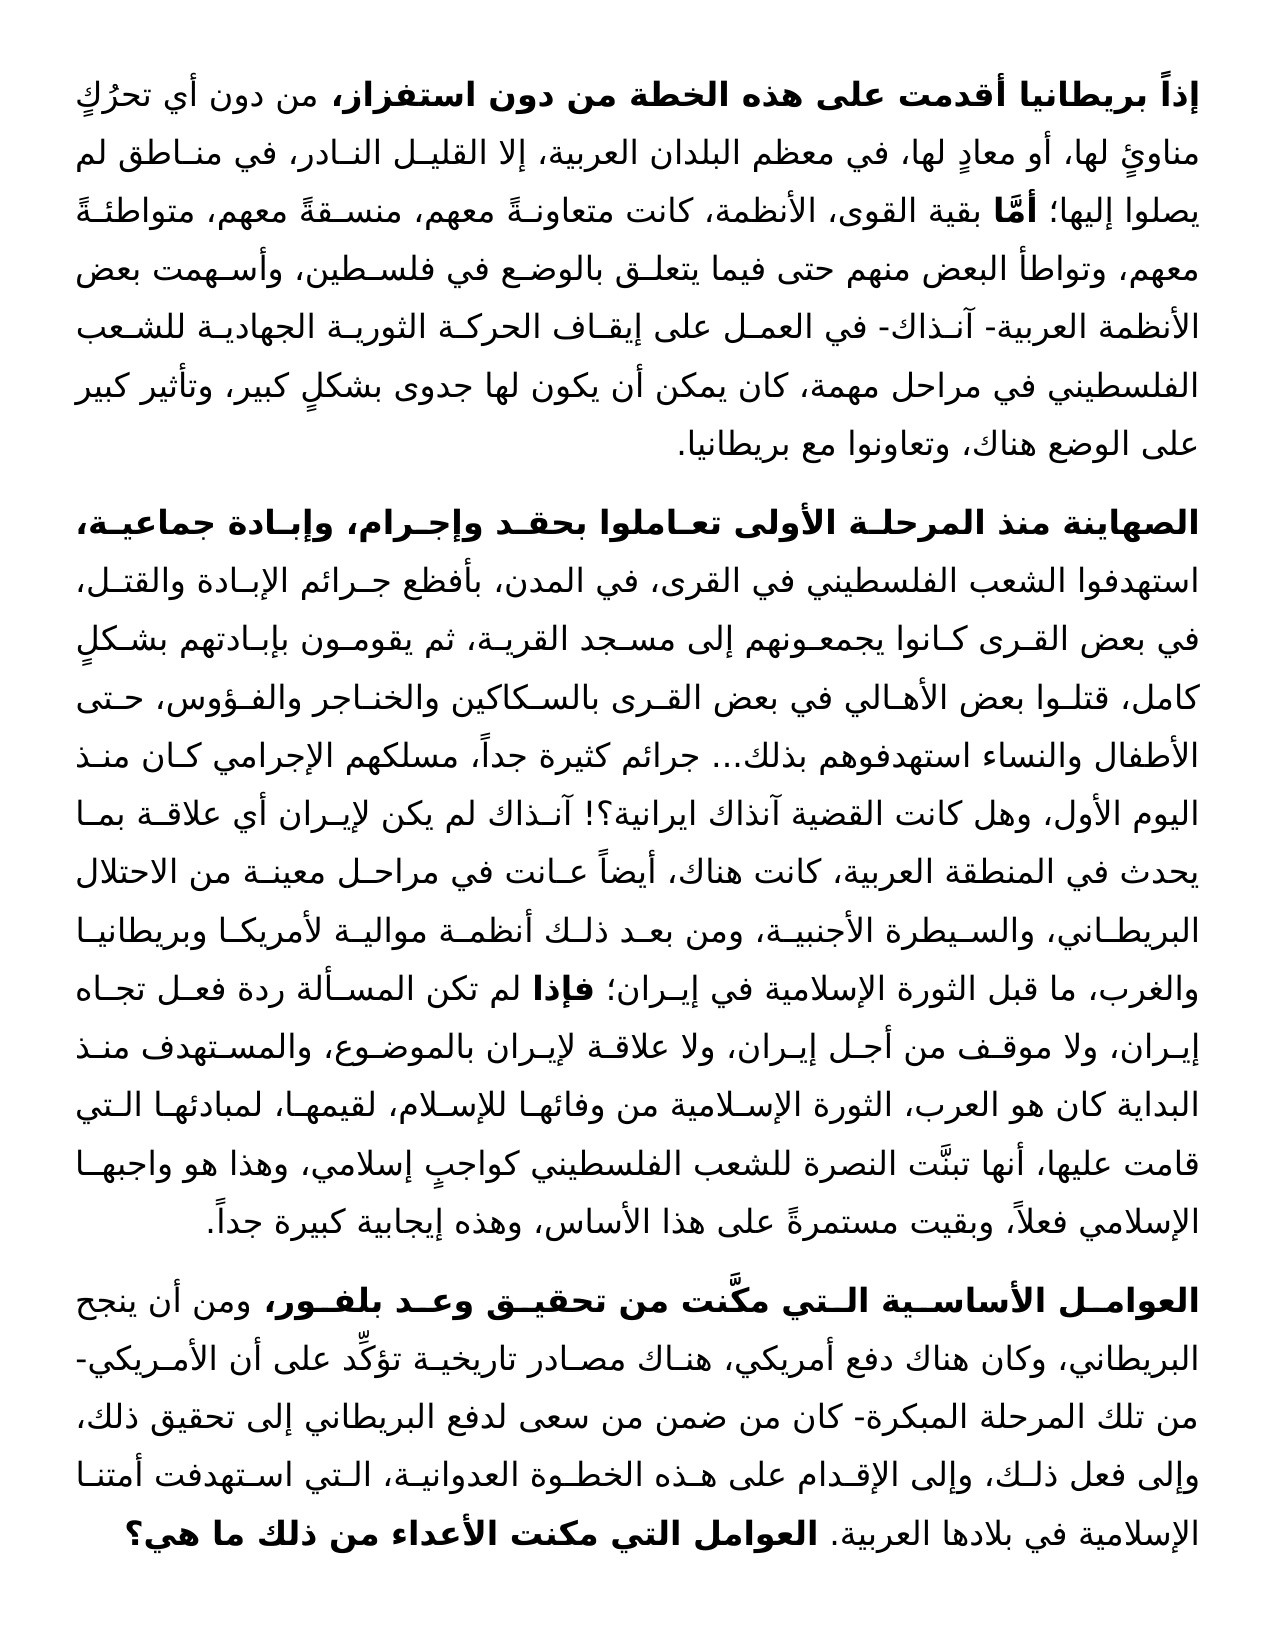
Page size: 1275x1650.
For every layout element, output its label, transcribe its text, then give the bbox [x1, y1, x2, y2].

text العوامل الأساسية التي مكَّنت من تحقيق وعد بلفور، ومن أن ينجح البريطاني، وكان هناك دفع أمريكي، هناك مصادر تاريخية تؤكِّد على أن الأمريكي- من تلك المرحلة المبكرة- كان من ضمن من سعى لدفع البريطاني إلى تحقيق ذلك، وإلى فعل ذلك، وإلى الإقدام على هذه الخطوة العدوانية، التي استهدفت أمتنا الإسلامية في بلادها العربية. العوامل التي مكنت الأعداء من ذلك ما هي؟ [75, 1281, 1200, 1553]
text إذاً بريطانيا أقدمت على هذه الخطة من دون استفزاز، من دون أي تحرُكٍ مناوئٍ لها، أو معادٍ لها، في معظم البلدان العربية، إلا القليل النادر، في مناطق لم يصلوا إليها؛ أمَّا بقية القوى، الأنظمة، كانت متعاونةً معهم، منسقةً معهم، متواطئةً معهم، وتواطأ البعض منهم حتى فيما يتعلق بالوضع في فلسطين، وأسهمت بعض الأنظمة العربية- آنذاك- في العمل على إيقاف الحركة الثورية الجهادية للشعب الفلسطيني في مراحل مهمة، كان يمكن أن يكون لها جدوى بشكلٍ كبير، وتأثير كبير على الوضع هناك، وتعاونوا مع بريطانيا. [75, 75, 1200, 463]
text الصهاينة منذ المرحلة الأولى تعاملوا بحقد وإجرام، وإبادة جماعية، استهدفوا الشعب الفلسطيني في القرى، في المدن، بأفظع جرائم الإبادة والقتل، في بعض القرى كانوا يجمعونهم إلى مسجد القرية، ثم يقومون بإبادتهم بشكلٍ كامل، قتلوا بعض الأهالي في بعض القرى بالسكاكين والخناجر والفؤوس، حتى الأطفال والنساء استهدفوهم بذلك... جرائم كثيرة جداً، مسلكهم الإجرامي كان منذ اليوم الأول، وهل كانت القضية آنذاك ايرانية؟! آنذاك لم يكن لإيران أي علاقة بما يحدث في المنطقة العربية، كانت هناك، أيضاً عانت في مراحل معينة من الاحتلال البريطاني، والسيطرة الأجنبية، ومن بعد ذلك أنظمة موالية لأمريكا وبريطانيا والغرب، ما قبل الثورة الإسلامية في إيران؛ فإذا لم تكن المسألة ردة فعل تجاه إيران، ولا موقف من أجل إيران، ولا علاقة لإيران بالموضوع، والمستهدف منذ البداية كان هو العرب، الثورة الإسلامية من وفائها للإسلام، لقيمها، لمبادئها التي قامت عليها، أنها تبنَّت النصرة للشعب الفلسطيني كواجبٍ إسلامي، وهذا هو واجبها الإسلامي فعلاً، وبقيت مستمرةً على هذا الأساس، وهذه إيجابية كبيرة جداً. [75, 503, 1200, 1241]
